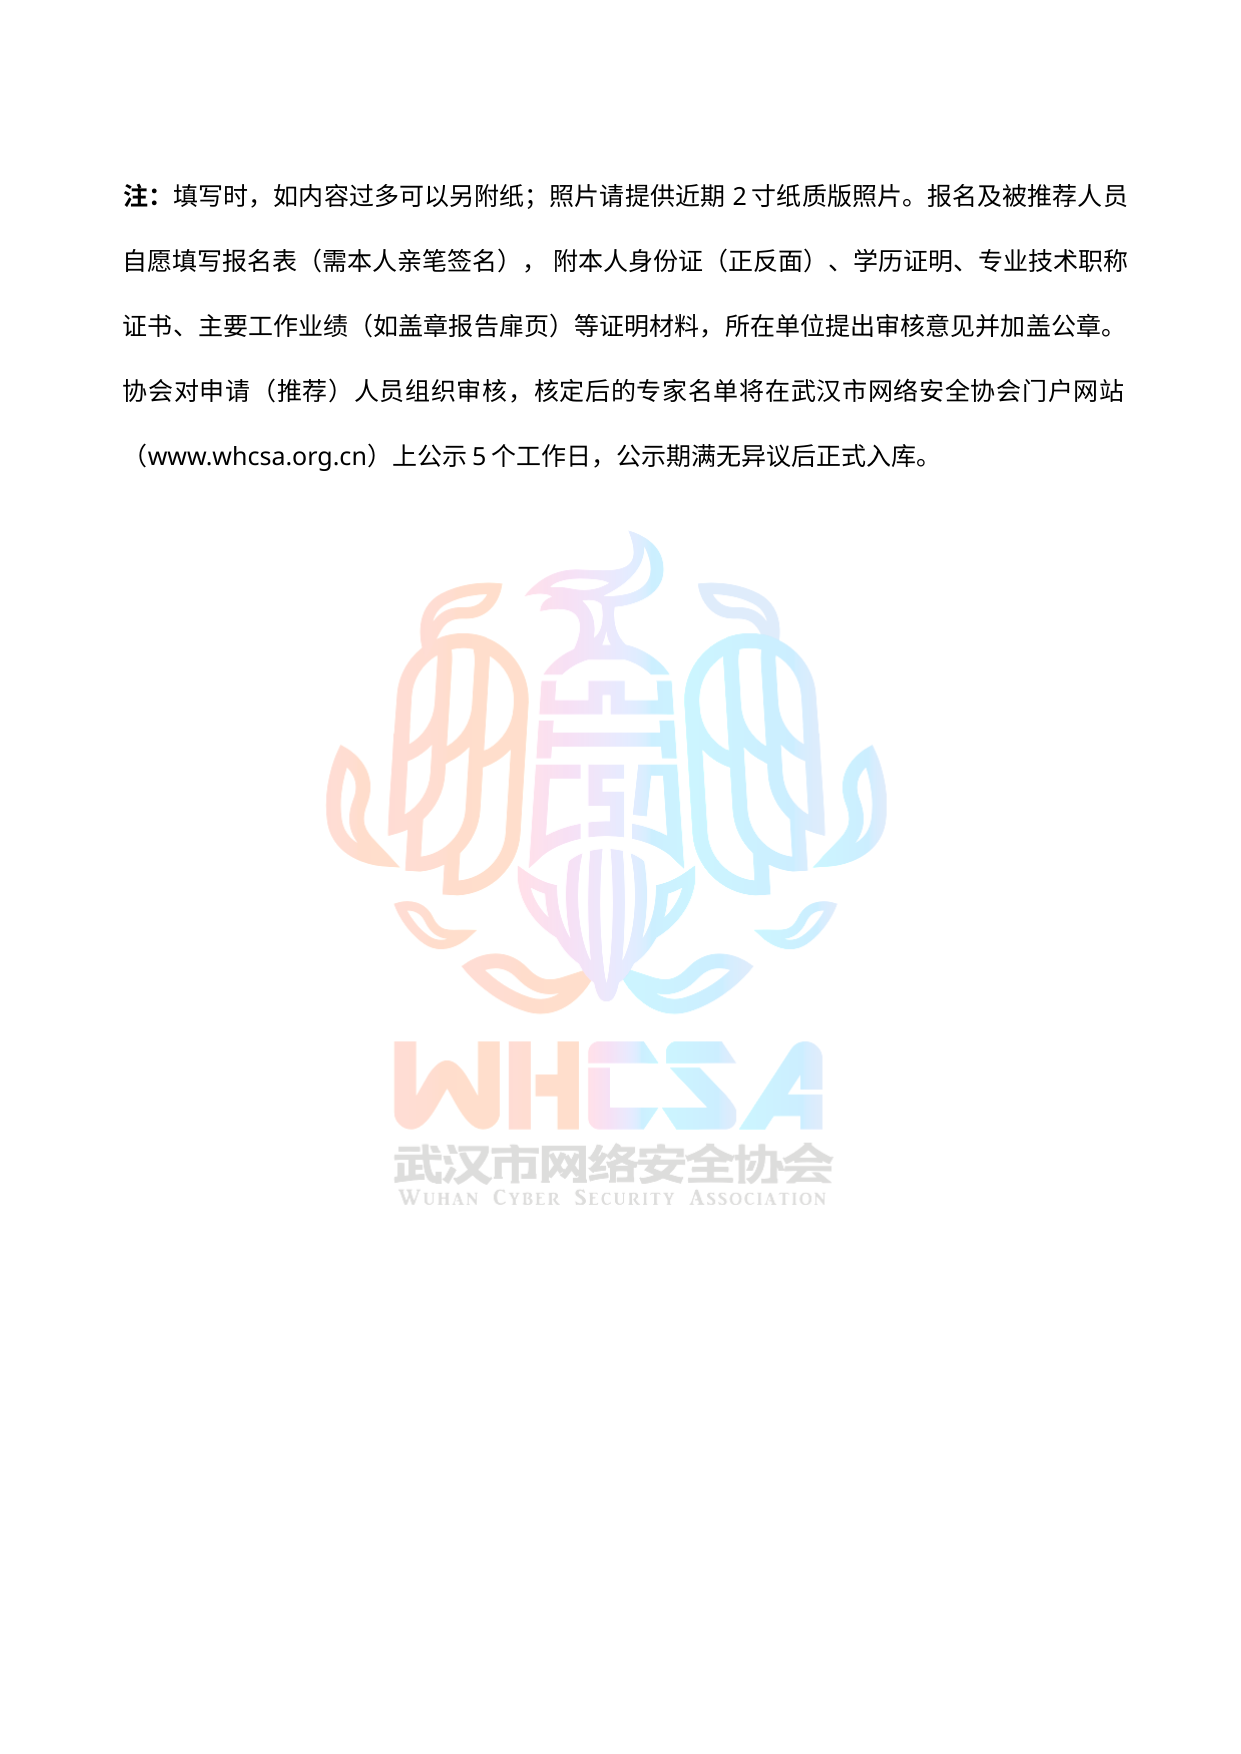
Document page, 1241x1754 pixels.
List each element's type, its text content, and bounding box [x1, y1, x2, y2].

text 注：填写时，如内容过多可以另附纸；照片请提供近期2寸纸质版照片。报名及被推荐人员自愿填写报名表（需本人亲笔签名）， 附本人身份证（正反面）、学历证明、专业技术职称证书、主要工作业绩（如盖章报告扉页）等证明材料，所在单位提出审核意见并加盖公章。协会对申请（推荐）人员组织审核，核定后的专家名单将在武汉市网络安全协会门户网站（www.whcsa.org.cn）上公示5个工作日，公示期满无异议后正式入库。 [123, 162, 1129, 487]
